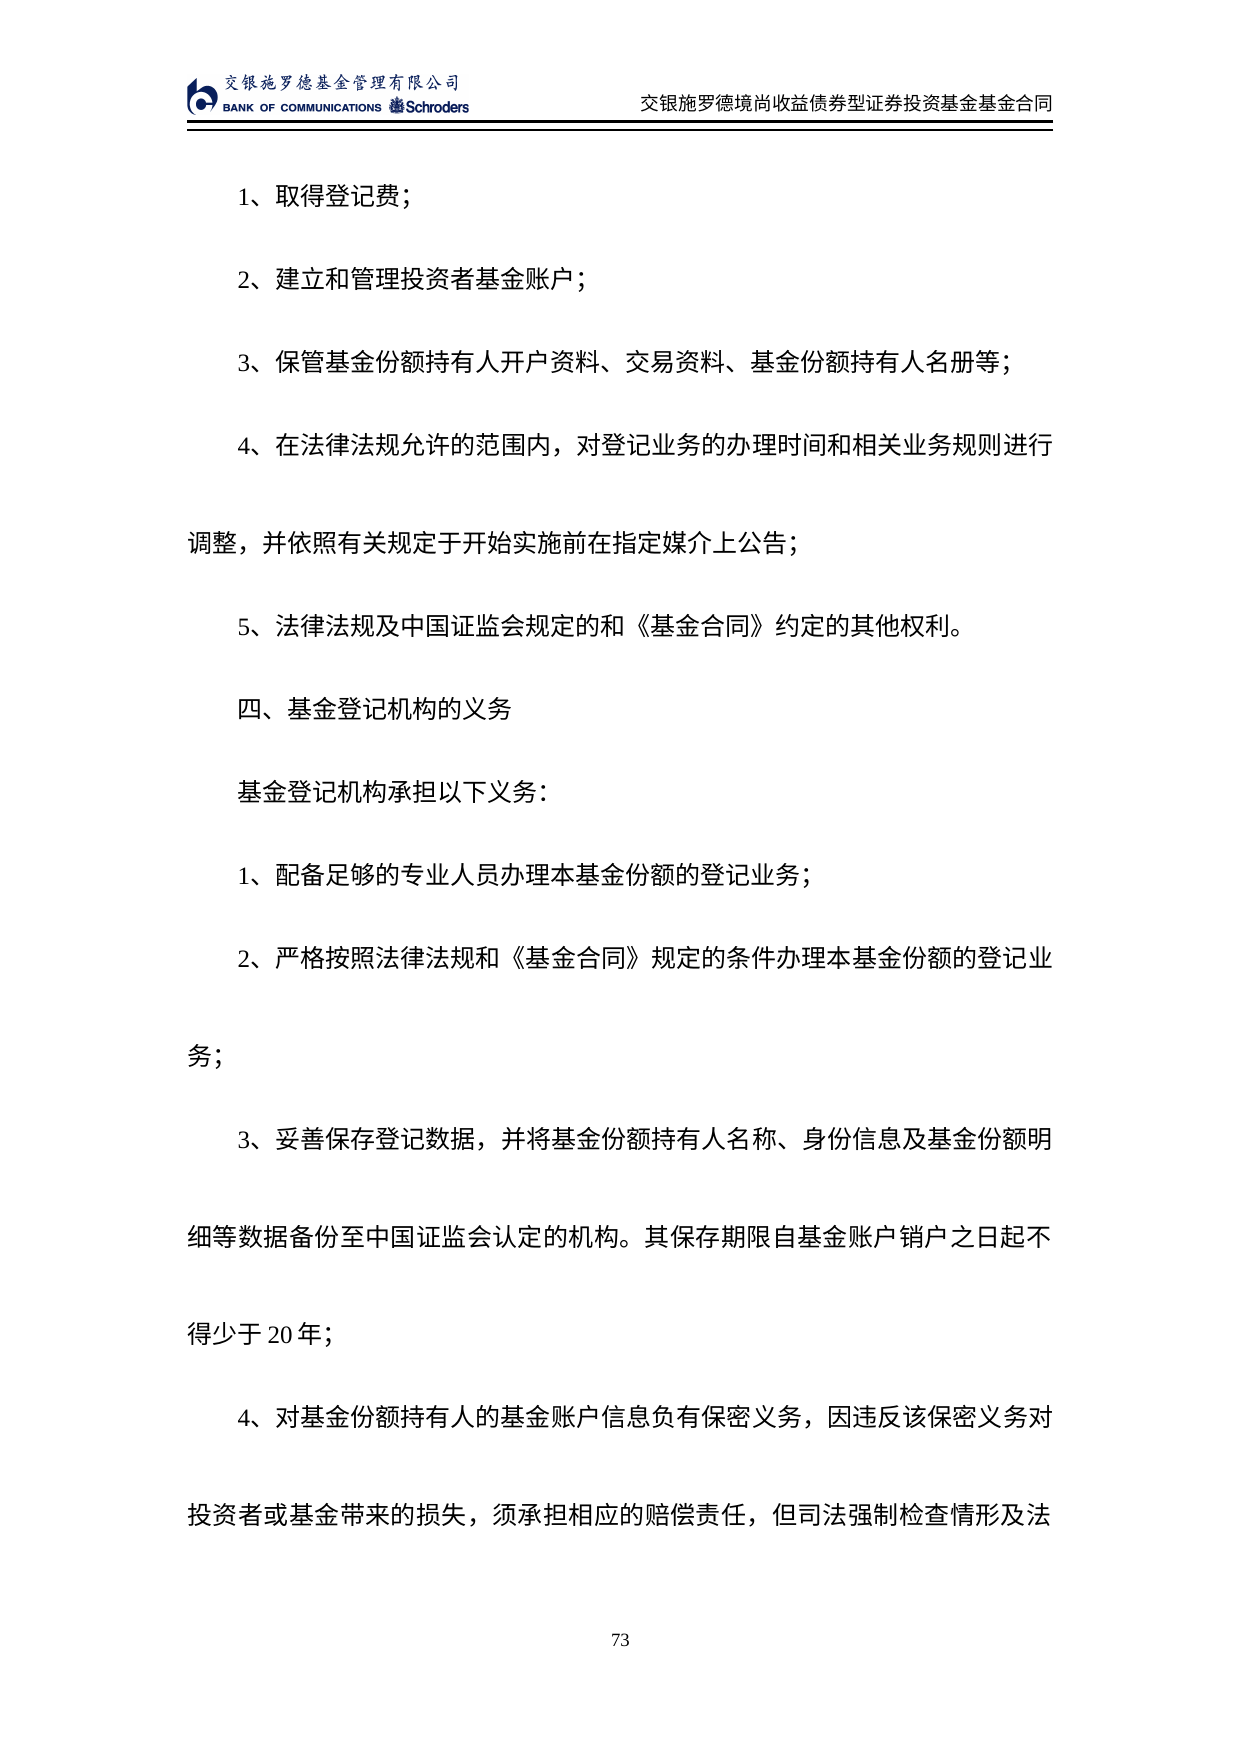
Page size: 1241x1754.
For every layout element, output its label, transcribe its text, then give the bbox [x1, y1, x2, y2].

text 基金登记机构承担以下义务： [187, 758, 1053, 823]
text 1、配备足够的专业人员办理本基金份额的登记业务； [187, 841, 1053, 906]
text 3、保管基金份额持有人开户资料、交易资料、基金份额持有人名册等； [187, 328, 1053, 393]
text 2、严格按照法律法规和《基金合同》规定的条件办理本基金份额的登记业务； [187, 924, 1053, 1087]
text 5、法律法规及中国证监会规定的和《基金合同》约定的其他权利。 [187, 592, 1053, 657]
text 1、取得登记费； [187, 162, 1053, 227]
text 四、基金登记机构的义务 [187, 675, 1053, 740]
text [187, 1383, 1053, 1546]
text 4、在法律法规允许的范围内，对登记业务的办理时间和相关业务规则进行调整，并依照有关规定于开始实施前在指定媒介上公告； [187, 411, 1053, 574]
picture [187, 74, 469, 115]
text 3、妥善保存登记数据，并将基金份额持有人名称、身份信息及基金份额明细等数据备份至中国证监会认定的机构。其保存期限自基金账户销户之日起不得少于20年； [187, 1105, 1053, 1365]
text 2、建立和管理投资者基金账户； [187, 245, 1053, 310]
